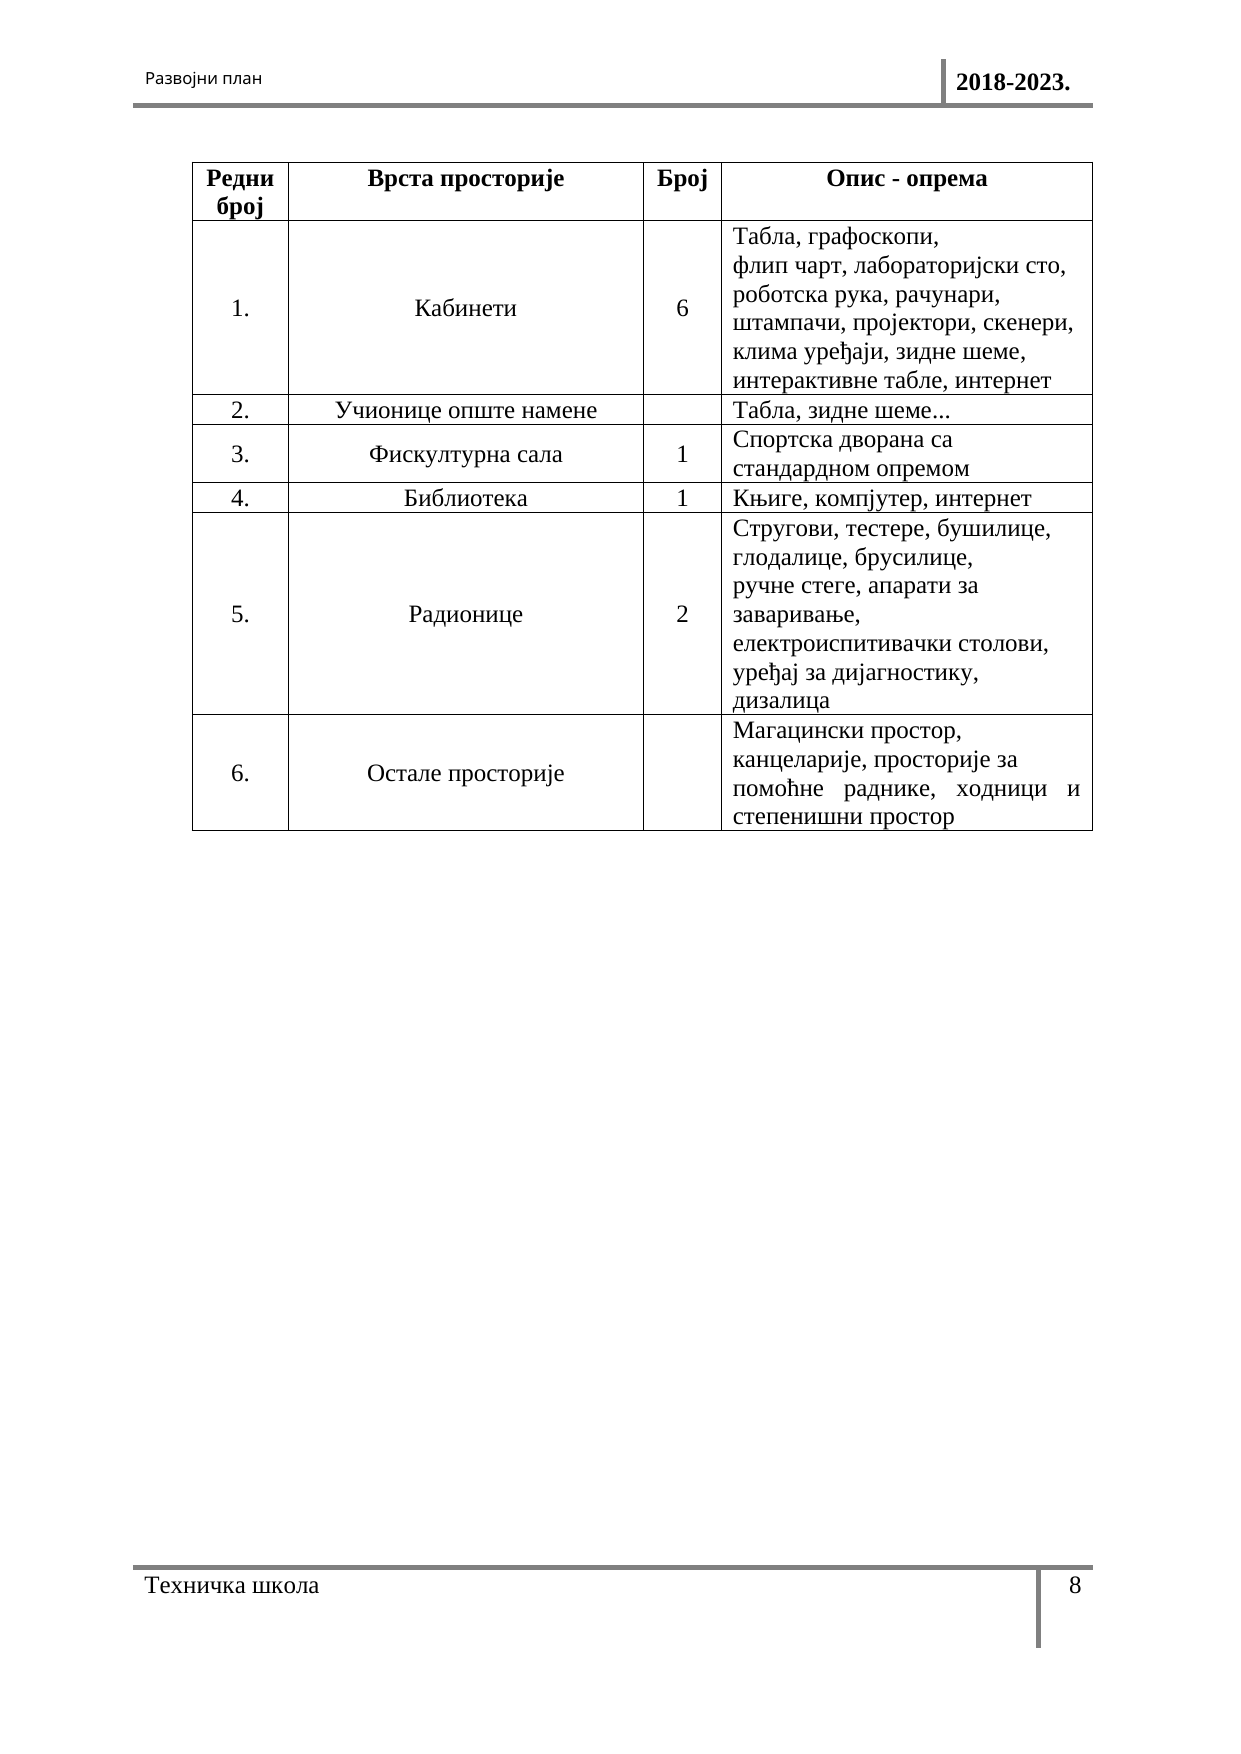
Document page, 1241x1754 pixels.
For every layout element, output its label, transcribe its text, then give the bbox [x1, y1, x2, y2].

table_header Врста просторије [289, 163, 643, 220]
table_cell Библиотека [289, 483, 643, 512]
table_cell Фискултурна сала [289, 425, 643, 482]
table_cell 2 [644, 513, 721, 714]
table_cell 2. [193, 395, 288, 423]
table_cell Табла, зидне шеме... [722, 395, 1092, 423]
table_cell [644, 715, 721, 830]
table_cell 5. [193, 513, 288, 714]
table_cell 1 [644, 483, 721, 512]
table_header Број [644, 163, 721, 220]
table_cell Магацински простор, канцеларије, просторије за помоћне раднике, ходници и степенишни простор [722, 715, 1092, 830]
table_cell Учионице опште намене [289, 395, 643, 423]
table_cell Остале просторије [289, 715, 643, 830]
table_cell Стругови, тестере, бушилице, глодалице, брусилице, ручне стеге, апарати за заваривање, електроиспитивачки столови, уређај за дијагностику, дизалица [722, 513, 1092, 714]
table_cell 4. [193, 483, 288, 512]
table_cell 1 [644, 425, 721, 482]
table_cell Радионице [289, 513, 643, 714]
table_cell 1. [193, 221, 288, 394]
table_header Опис - опрема [722, 163, 1092, 220]
table_header Редни број [193, 163, 288, 220]
table_cell [644, 395, 721, 423]
table_cell Кабинети [289, 221, 643, 394]
table_cell Спортска дворана са стандардном опремом [722, 425, 1092, 482]
table_cell 6 [644, 221, 721, 394]
table_cell Књиге, компјутер, интернет [722, 483, 1092, 512]
table_cell 3. [193, 425, 288, 482]
table_cell 6. [193, 715, 288, 830]
table_cell Табла, графоскопи, флип чарт, лабораторијски сто, роботска рука, рачунари, штампачи, пројектори, скенери, клима уређаји, зидне шеме, интерактивне табле, интернет [722, 221, 1092, 394]
